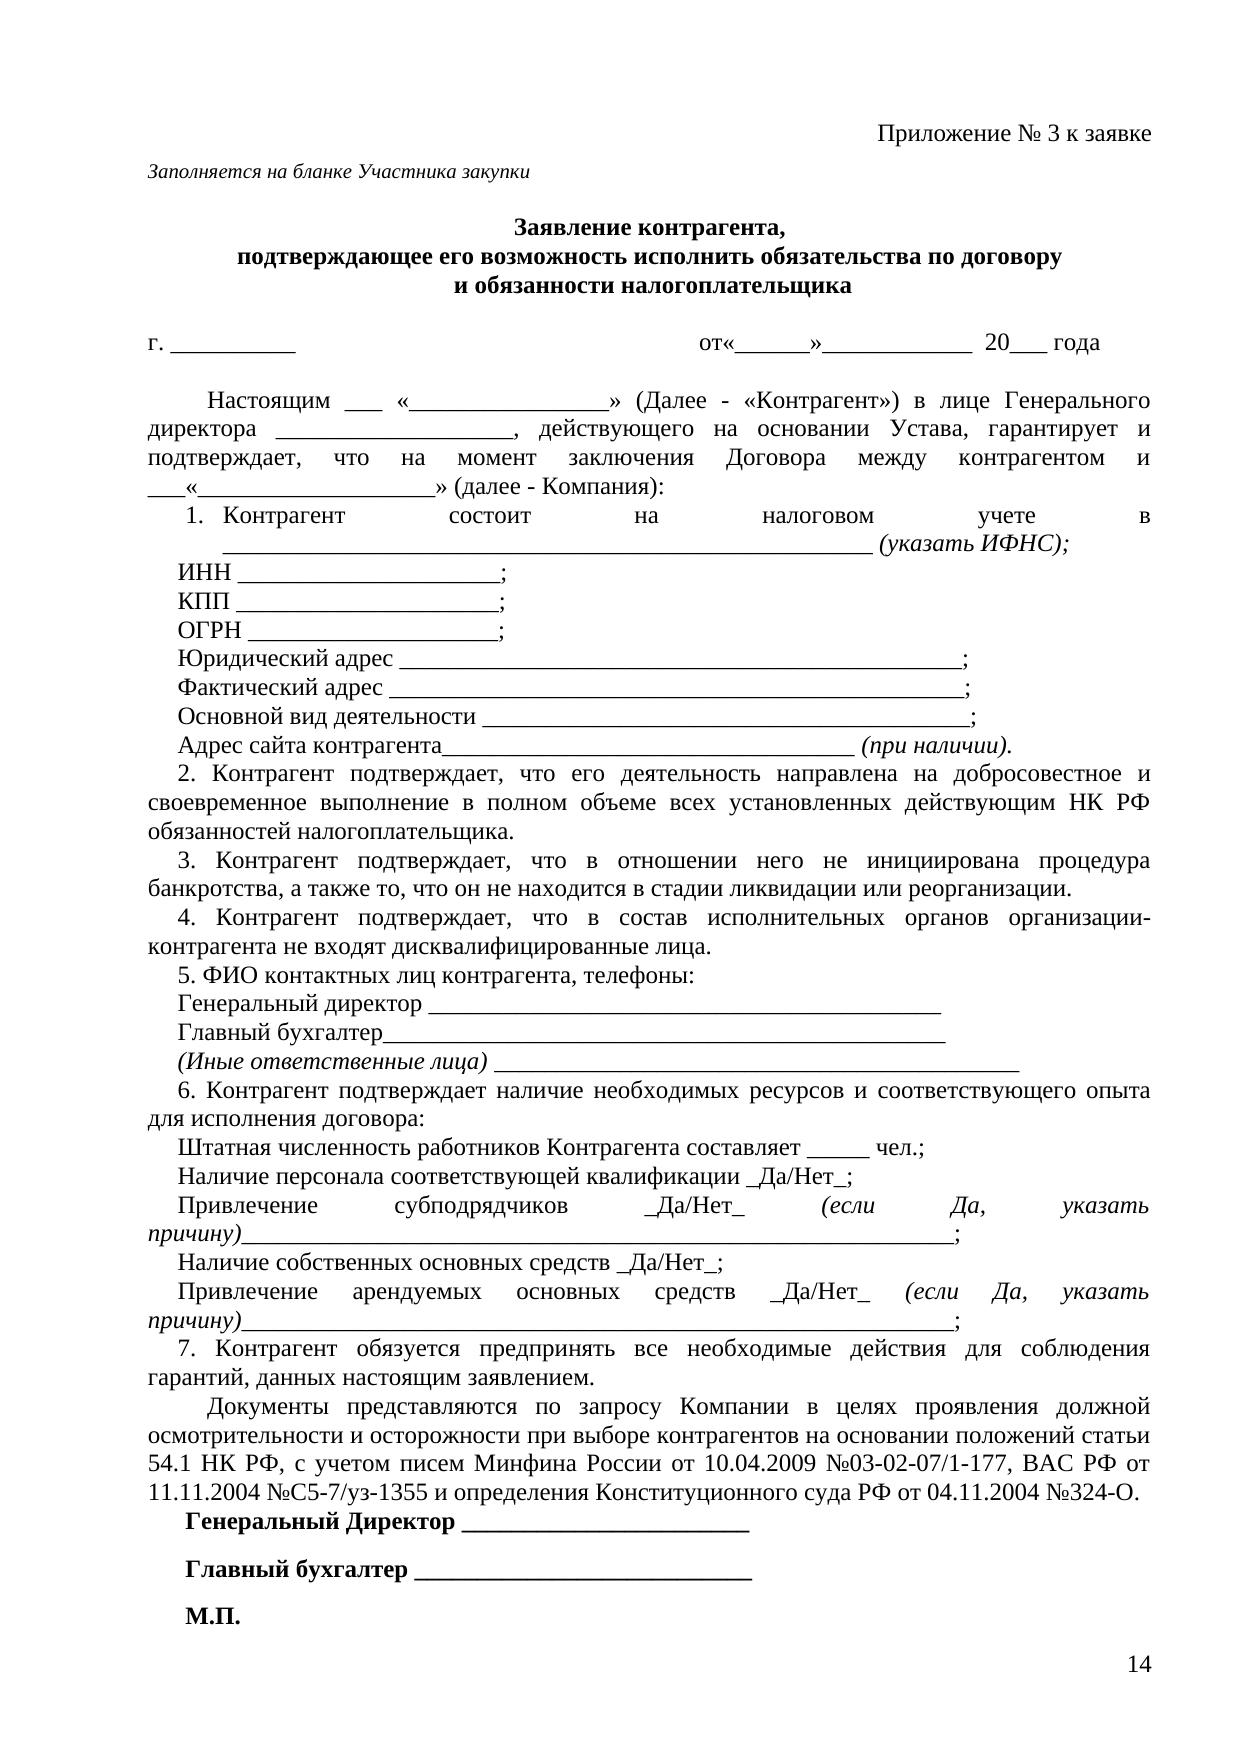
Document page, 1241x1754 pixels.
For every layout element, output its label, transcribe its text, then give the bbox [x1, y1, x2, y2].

text Заявление контрагента, [148, 212, 1152, 241]
text Генеральный директор _________________________________________ [148, 988, 1152, 1017]
text Фактический адрес ______________________________________________; [148, 672, 1152, 701]
text Юридический адрес _____________________________________________; [148, 643, 1152, 672]
text Адрес сайта контрагента_________________________________ (при наличии). [148, 730, 1152, 758]
text 2. Контрагент подтверждает, что его деятельность направлена на добросовестное и своевременное выполнение в полном объеме всех установленных действующим НК РФ обязанностей налогоплательщика. [148, 758, 1152, 845]
text Наличие персонала соответствующей квалификации _Да/Нет_; [148, 1161, 1152, 1190]
text Настоящим ___ «________________» (Далее - «Контрагент») в лице Генерального директора ___________________, действующего на основании Устава, гарантирует и подтверждает, что на момент заключения Договора между контрагентом и ___«___________________» (далее - Компания): [148, 385, 1152, 500]
text Штатная численность работников Контрагента составляет _____ чел.; [148, 1132, 1152, 1161]
text Заполняется на бланке Участника закупки [148, 159, 1152, 183]
text (Иные ответственные лица) __________________________________________ [148, 1046, 1152, 1075]
text КПП _____________________; [148, 586, 1152, 615]
text Документы представляются по запросу Компании в целях проявления должной осмотрительности и осторожности при выборе контрагентов на основании положений статьи 54.1 НК РФ, с учетом писем Минфина России от 10.04.2009 №03-02-07/1-177, ВАС РФ от 11.11.2004 №С5-7/уз-1355 и определения Конституционного суда РФ от 04.11.2004 №324-О. [148, 1391, 1152, 1506]
text 7. Контрагент обязуется предпринять все необходимые действия для соблюдения гарантий, данных настоящим заявлением. [148, 1333, 1152, 1391]
text Основной вид деятельности _______________________________________; [148, 701, 1152, 730]
text Привлечение субподрядчиков _Да/Нет_ (если Да, указать причину)_________________________________________________________; [148, 1190, 1152, 1247]
text г. __________ от«______»____________ 20___ года [148, 327, 1152, 356]
text Наличие собственных основных средств _Да/Нет_; [148, 1247, 1152, 1276]
text подтверждающее его возможность исполнить обязательства по договору [148, 241, 1152, 270]
text 3. Контрагент подтверждает, что в отношении него не инициирована процедура банкротства, а также то, что он не находится в стадии ликвидации или реорганизации. [148, 845, 1152, 902]
text Главный бухгалтер ___________________________ [185, 1554, 1152, 1582]
text Привлечение арендуемых основных средств _Да/Нет_ (если Да, указать причину)_________________________________________________________; [148, 1276, 1152, 1333]
text ИНН _____________________; [148, 557, 1152, 586]
text Генеральный Директор _______________________ [185, 1506, 1152, 1535]
text 5. ФИО контактных лиц контрагента, телефоны: [148, 960, 1152, 988]
text М.П. [185, 1601, 1152, 1630]
text 6. Контрагент подтверждает наличие необходимых ресурсов и соответствующего опыта для исполнения договора: [148, 1075, 1152, 1132]
text ОГРН ____________________; [148, 615, 1152, 643]
text Главный бухгалтер_____________________________________________ [148, 1017, 1152, 1046]
text и обязанности налогоплательщика [148, 270, 1152, 298]
list Контрагент состоит на налоговом учете в ____________________________________________________ (указать ИФНС); [185, 500, 1152, 557]
subtitle Приложение № 3 к заявке [148, 118, 1152, 147]
text 4. Контрагент подтверждает, что в состав исполнительных органов организации-контрагента не входят дисквалифицированные лица. [148, 902, 1152, 960]
